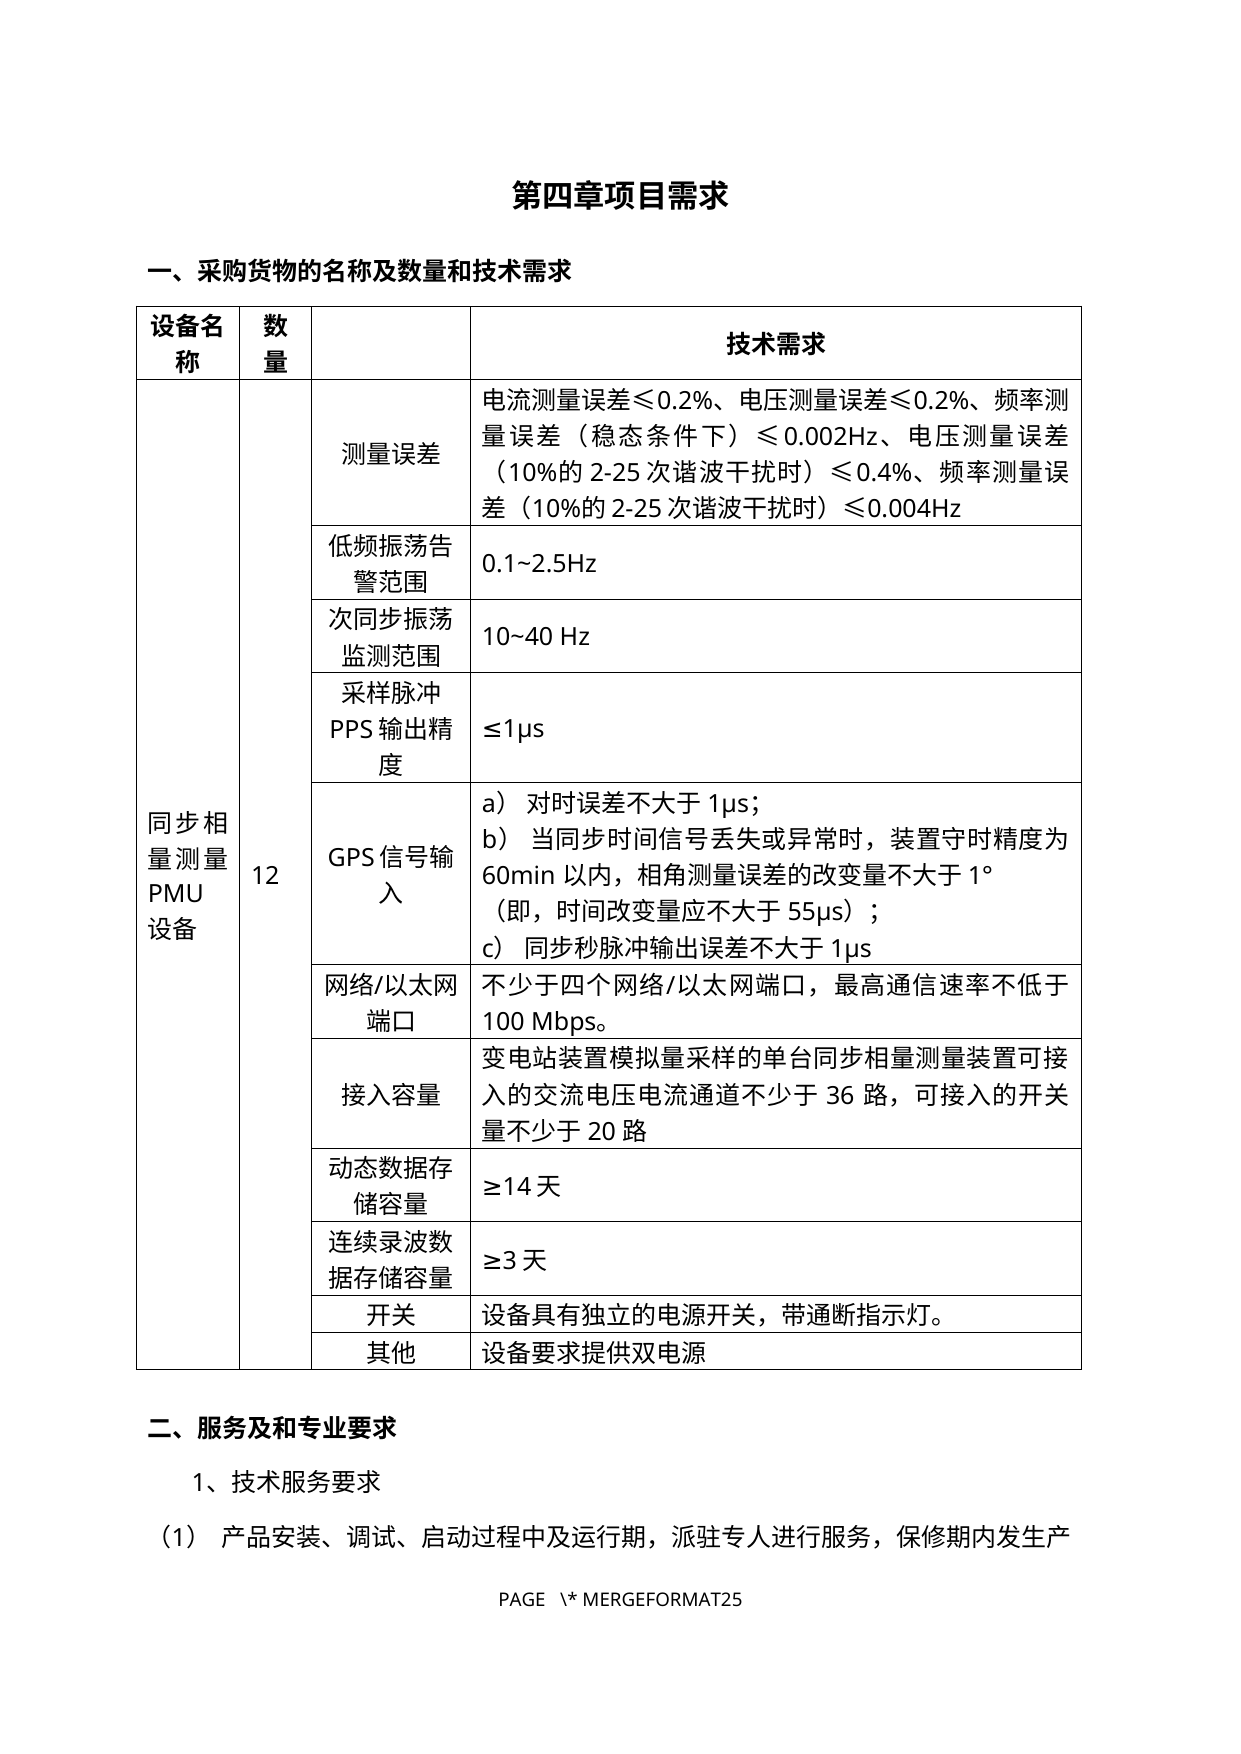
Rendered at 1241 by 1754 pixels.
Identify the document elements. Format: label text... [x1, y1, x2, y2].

table_cell 测量误差 [312, 380, 470, 525]
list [146, 1517, 1092, 1553]
table_cell ≥14天 [471, 1149, 1081, 1221]
table_cell 电流测量误差≤0.2%、电压测量误差≤0.2%、频率测量误差（稳态条件下）≤0.002Hz、电压测量误差（10%的2-25次谐波干扰时）≤0.4%、频率测量误差（10%的2-25次谐波干扰时）≤0.004Hz [471, 380, 1081, 525]
table_cell 开关 [312, 1296, 470, 1332]
table_cell 设备具有独立的电源开关，带通断指示灯。 [471, 1296, 1081, 1332]
table_cell 次同步振荡监测范围 [312, 600, 470, 672]
table_cell ≤1μs [471, 673, 1081, 782]
table_cell 连续录波数据存储容量 [312, 1222, 470, 1295]
table_cell 动态数据存储容量 [312, 1149, 470, 1221]
table_header [312, 307, 470, 379]
table_cell 低频振荡告警范围 [312, 526, 470, 599]
table_cell ≥3天 [471, 1222, 1081, 1295]
subtitle 二、服务及和专业要求 [148, 1408, 1092, 1444]
table_cell 变电站装置模拟量采样的单台同步相量测量装置可接入的交流电压电流通道不少于 36 路，可接入的开关量不少于 20 路 [471, 1039, 1081, 1148]
table_cell 网络/以太网端口 [312, 965, 470, 1038]
table_header 数量 [240, 307, 311, 379]
subtitle 一、采购货物的名称及数量和技术需求 [148, 251, 1092, 287]
subtitle 第四章项目需求 [148, 171, 1092, 216]
table_cell a） 对时误差不大于 1µs； b） 当同步时间信号丢失或异常时，装置守时精度为 60min 以内，相角测量误差的改变量不大于 1° （即，时间改变量应不大于 55µs）； c） 同步秒脉冲输出误差不大于 1µs [471, 783, 1081, 964]
table_cell 设备要求提供双电源 [471, 1333, 1081, 1369]
table_cell 不少于四个网络/以太网端口，最高通信速率不低于100 Mbps。 [471, 965, 1081, 1038]
table_cell 12 [240, 380, 311, 1369]
table_cell GPS信号输入 [312, 783, 470, 964]
table_cell 接入容量 [312, 1039, 470, 1148]
table_header 设备名称 [137, 307, 239, 379]
table_cell 同步相量测量PMU设备 [137, 380, 239, 1369]
table_cell 10~40 Hz [471, 600, 1081, 672]
table_header 技术需求 [471, 307, 1081, 379]
text 1、技术服务要求 [191, 1463, 1092, 1499]
table_cell 采样脉冲PPS输出精度 [312, 673, 470, 782]
table_cell 其他 [312, 1333, 470, 1369]
table_cell 0.1~2.5Hz [471, 526, 1081, 599]
